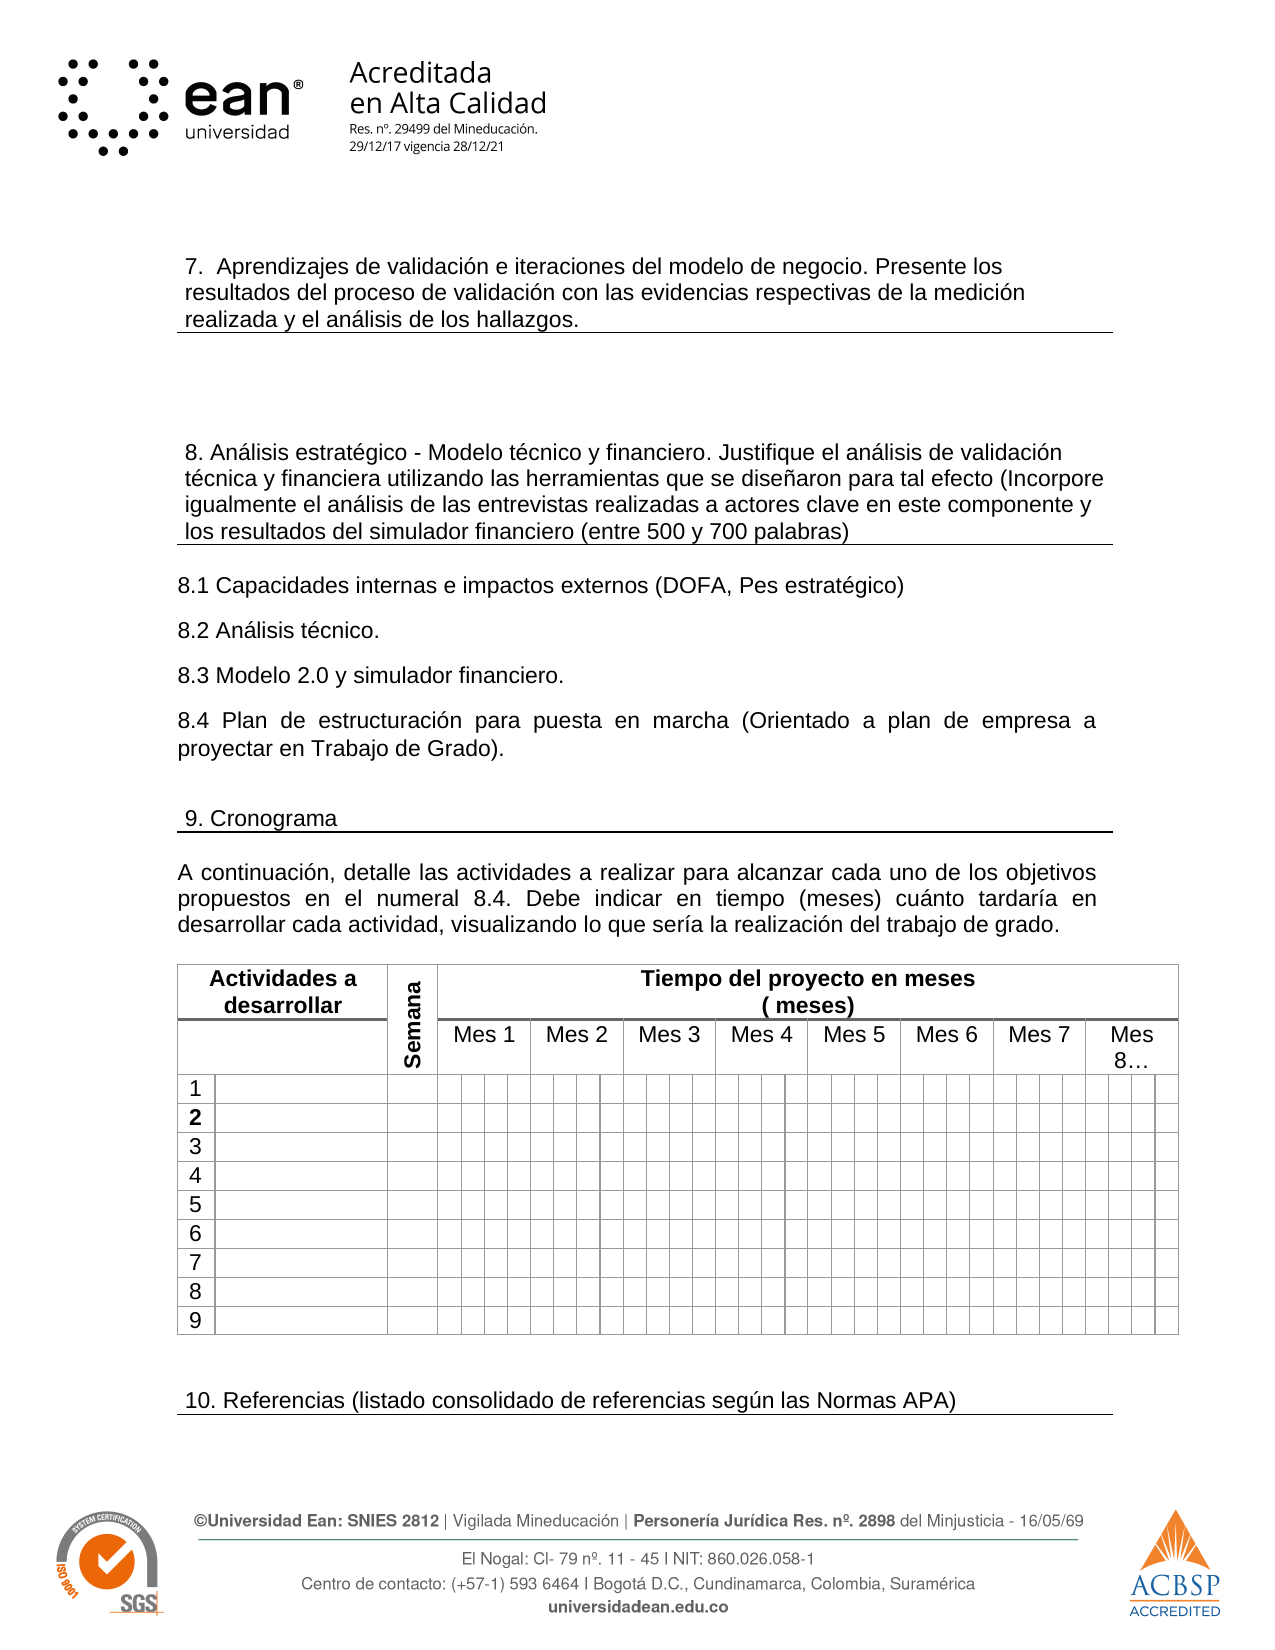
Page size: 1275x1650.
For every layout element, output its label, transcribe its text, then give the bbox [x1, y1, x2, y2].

table_cell [531, 1220, 553, 1248]
table_cell [924, 1075, 946, 1103]
table_cell 6 [178, 1220, 214, 1248]
table_cell [1017, 1307, 1039, 1334]
table_cell [531, 1133, 553, 1161]
table_cell [670, 1249, 692, 1277]
table_cell [762, 1104, 784, 1132]
table_cell [531, 1075, 553, 1103]
table_cell [994, 1307, 1016, 1334]
table_cell [878, 1220, 900, 1248]
table_cell [1063, 1104, 1085, 1132]
table_cell [878, 1278, 900, 1306]
table_cell Mes 7 [994, 1021, 1085, 1074]
table_cell [438, 1278, 461, 1306]
table_cell [901, 1249, 923, 1277]
table_cell [994, 1220, 1016, 1248]
table_cell [855, 1220, 877, 1248]
table_cell Mes 6 [901, 1021, 993, 1074]
table_cell [947, 1162, 969, 1190]
table_cell [388, 1075, 437, 1103]
table_cell [1017, 1191, 1039, 1219]
table_cell Mes 5 [808, 1021, 900, 1074]
table_cell [1109, 1307, 1131, 1334]
table_cell [1109, 1191, 1131, 1219]
table_cell [832, 1191, 854, 1219]
table_cell [1109, 1133, 1131, 1161]
table_cell [577, 1307, 599, 1334]
table_cell [808, 1133, 831, 1161]
table_cell [739, 1278, 761, 1306]
table_cell [970, 1249, 993, 1277]
table_cell [994, 1249, 1016, 1277]
table_cell [716, 1249, 738, 1277]
table_cell [924, 1307, 946, 1334]
table_cell [624, 1133, 646, 1161]
table_cell [1109, 1104, 1131, 1132]
table_cell [786, 1133, 807, 1161]
table_cell [462, 1307, 484, 1334]
table_cell [1017, 1104, 1039, 1132]
table_cell [554, 1133, 576, 1161]
table_cell [485, 1249, 507, 1277]
text 8.3 Modelo 2.0 y simulador financiero. [177, 661, 1098, 689]
table_cell [485, 1220, 507, 1248]
table_cell [947, 1249, 969, 1277]
table_cell [577, 1133, 599, 1161]
table_cell [1086, 1249, 1108, 1277]
table_cell 8 [178, 1278, 214, 1306]
table_cell [901, 1104, 923, 1132]
table_cell [786, 1307, 807, 1334]
table_cell [624, 1075, 646, 1103]
table_cell [531, 1191, 553, 1219]
table_cell [1156, 1191, 1178, 1219]
table_cell [438, 1104, 461, 1132]
table_cell [786, 1220, 807, 1248]
table_cell [901, 1278, 923, 1306]
table_cell [388, 1104, 437, 1132]
table_cell [1109, 1278, 1131, 1306]
table_cell [485, 1162, 507, 1190]
table_cell 2 [178, 1104, 214, 1132]
table_cell [438, 1307, 461, 1334]
table_cell [438, 1249, 461, 1277]
table_cell [832, 1307, 854, 1334]
table_cell [970, 1278, 993, 1306]
table_cell [531, 1249, 553, 1277]
table_cell [1132, 1133, 1154, 1161]
table_cell 3 [178, 1133, 214, 1161]
table_cell [716, 1075, 738, 1103]
table_cell [693, 1249, 715, 1277]
table_cell [901, 1220, 923, 1248]
table_cell [624, 1191, 646, 1219]
table_cell [577, 1104, 599, 1132]
table_cell [855, 1162, 877, 1190]
table_cell [878, 1191, 900, 1219]
table_cell [716, 1278, 738, 1306]
table_cell [832, 1075, 854, 1103]
table_cell [739, 1191, 761, 1219]
table_cell [878, 1307, 900, 1334]
table_cell [855, 1307, 877, 1334]
table_cell [1132, 1191, 1154, 1219]
table_cell [554, 1191, 576, 1219]
table_cell [878, 1133, 900, 1161]
table_cell [216, 1162, 387, 1190]
table_cell [786, 1191, 807, 1219]
table_cell [462, 1278, 484, 1306]
table_header 8. Análisis estratégico - Modelo técnico y financiero. Justifique el análisis de validación técnica y financiera utilizando las herramientas que se diseñaron para tal efecto (Incorpore igualmente el análisis de las entrevistas realizadas a actores clave en este componente y los resultados del simulador financiero (entre 500 y 700 palabras) [177, 439, 1113, 544]
table_header 10. Referencias (listado consolidado de referencias según las Normas APA) [177, 1388, 1113, 1414]
table_cell [762, 1162, 784, 1190]
table_cell Mes 8… [1086, 1021, 1178, 1074]
table_cell [1132, 1220, 1154, 1248]
table_cell [216, 1220, 387, 1248]
table_cell [924, 1191, 946, 1219]
table_cell [388, 1278, 437, 1306]
table_cell [508, 1075, 530, 1103]
table_cell [1086, 1278, 1108, 1306]
table_cell [438, 1162, 461, 1190]
table_cell [832, 1278, 854, 1306]
table_cell Mes 4 [716, 1021, 807, 1074]
text 8.4 Plan de estructuración para puesta en marcha (Orientado a plan de empresa a proyectar en Trabajo de Grado). [177, 706, 1098, 762]
table_cell [577, 1220, 599, 1248]
table_cell [216, 1249, 387, 1277]
table_cell [994, 1162, 1016, 1190]
table_cell [601, 1307, 623, 1334]
table_cell [924, 1162, 946, 1190]
table_cell [762, 1307, 784, 1334]
table_cell [438, 1075, 461, 1103]
table_cell [808, 1278, 831, 1306]
table_cell [1086, 1104, 1108, 1132]
table_cell [388, 1249, 437, 1277]
table_cell [1109, 1075, 1131, 1103]
table_cell [1063, 1249, 1085, 1277]
text 8.2 Análisis técnico. [177, 616, 1098, 644]
table_cell [739, 1162, 761, 1190]
table_cell [716, 1307, 738, 1334]
table_cell [994, 1104, 1016, 1132]
table_cell [670, 1307, 692, 1334]
table_cell [1086, 1133, 1108, 1161]
table_cell [624, 1104, 646, 1132]
table_cell [601, 1191, 623, 1219]
table_cell 4 [178, 1162, 214, 1190]
table_cell [647, 1104, 669, 1132]
table_cell [577, 1162, 599, 1190]
table_cell [994, 1133, 1016, 1161]
table_cell [1063, 1278, 1085, 1306]
table_cell [970, 1133, 993, 1161]
table_cell [178, 1021, 387, 1074]
table_cell [970, 1307, 993, 1334]
table_cell [1040, 1220, 1062, 1248]
table_cell Mes 1 [438, 1021, 530, 1074]
table_cell [508, 1278, 530, 1306]
table_cell [438, 1133, 461, 1161]
table_cell [994, 1191, 1016, 1219]
table_cell [554, 1220, 576, 1248]
table_cell [554, 1249, 576, 1277]
table_cell [216, 1278, 387, 1306]
table_cell [388, 1191, 437, 1219]
table_cell [693, 1075, 715, 1103]
table_cell 9 [178, 1307, 214, 1334]
table_cell [947, 1307, 969, 1334]
table_cell [485, 1104, 507, 1132]
table_cell [832, 1162, 854, 1190]
picture [0, 25, 1275, 197]
table_cell [485, 1278, 507, 1306]
table_cell [947, 1075, 969, 1103]
table_cell [808, 1162, 831, 1190]
text A continuación, detalle las actividades a realizar para alcanzar cada uno de los objetivos propuestos en el numeral 8.4. Debe indicar en tiempo (meses) cuánto tardaría en desarrollar cada actividad, visualizando lo que sería la realización del trabajo de grado. [177, 859, 1098, 938]
table_cell [1040, 1191, 1062, 1219]
table_cell [855, 1104, 877, 1132]
table_cell [388, 1220, 437, 1248]
table_cell [485, 1191, 507, 1219]
table_cell [624, 1307, 646, 1334]
table_cell [832, 1104, 854, 1132]
table_cell [1156, 1220, 1178, 1248]
table_cell [947, 1220, 969, 1248]
table_cell [808, 1249, 831, 1277]
table_cell [601, 1133, 623, 1161]
table_cell [901, 1307, 923, 1334]
table_cell [601, 1249, 623, 1277]
table_cell [739, 1307, 761, 1334]
table_cell [647, 1162, 669, 1190]
table_cell [716, 1191, 738, 1219]
table_cell [647, 1278, 669, 1306]
table_cell [693, 1162, 715, 1190]
table_cell [739, 1133, 761, 1161]
table_cell [716, 1220, 738, 1248]
table_cell [901, 1133, 923, 1161]
table_cell [508, 1162, 530, 1190]
table_cell [716, 1133, 738, 1161]
table_cell [462, 1075, 484, 1103]
table_cell [855, 1191, 877, 1219]
table_cell [855, 1075, 877, 1103]
table_cell [577, 1249, 599, 1277]
table_cell [624, 1220, 646, 1248]
table_cell [994, 1075, 1016, 1103]
table_cell [1109, 1249, 1131, 1277]
table_cell [855, 1133, 877, 1161]
table_cell [670, 1162, 692, 1190]
table_cell [901, 1191, 923, 1219]
table_cell [947, 1278, 969, 1306]
table_cell [924, 1249, 946, 1277]
table_cell [808, 1075, 831, 1103]
table_cell [216, 1191, 387, 1219]
table_cell [1017, 1220, 1039, 1248]
table_cell [970, 1162, 993, 1190]
table_cell [901, 1162, 923, 1190]
table_cell [1040, 1104, 1062, 1132]
table_cell [716, 1104, 738, 1132]
table_cell [508, 1307, 530, 1334]
table_cell [1017, 1075, 1039, 1103]
table_cell [1156, 1162, 1178, 1190]
table_cell [970, 1104, 993, 1132]
table_cell [924, 1278, 946, 1306]
table_cell [216, 1133, 387, 1161]
table_cell [970, 1191, 993, 1219]
table_cell Mes 2 [531, 1021, 623, 1074]
table_cell [1156, 1278, 1178, 1306]
table_cell [739, 1104, 761, 1132]
table_cell [601, 1278, 623, 1306]
table_cell [1017, 1133, 1039, 1161]
table_cell [624, 1249, 646, 1277]
table_cell [693, 1133, 715, 1161]
table_cell [508, 1133, 530, 1161]
table_cell [1040, 1307, 1062, 1334]
table_cell [808, 1220, 831, 1248]
table_header 9. Cronograma [177, 779, 1113, 831]
table_cell Mes 3 [624, 1021, 715, 1074]
table_cell [485, 1133, 507, 1161]
table_cell [1086, 1220, 1108, 1248]
table_cell [739, 1249, 761, 1277]
table_cell [1063, 1162, 1085, 1190]
table_cell [1156, 1133, 1178, 1161]
table_cell [1156, 1307, 1178, 1334]
table_cell [1040, 1278, 1062, 1306]
table_cell [1132, 1249, 1154, 1277]
table_cell 7 [178, 1249, 214, 1277]
table_cell [947, 1191, 969, 1219]
table_cell [1040, 1162, 1062, 1190]
table_cell [670, 1191, 692, 1219]
table_cell [739, 1075, 761, 1103]
table_cell [1017, 1249, 1039, 1277]
table_cell [508, 1249, 530, 1277]
table_cell [855, 1278, 877, 1306]
table_cell [577, 1278, 599, 1306]
table_cell [554, 1307, 576, 1334]
table_header Semanas [388, 965, 437, 1074]
table_cell [716, 1162, 738, 1190]
table_cell [462, 1191, 484, 1219]
table_cell [1132, 1104, 1154, 1132]
table_cell [693, 1220, 715, 1248]
table_cell [531, 1278, 553, 1306]
table_cell [970, 1220, 993, 1248]
table_cell [947, 1133, 969, 1161]
table_cell [531, 1307, 553, 1334]
table_cell [1017, 1162, 1039, 1190]
table_cell [554, 1278, 576, 1306]
table_cell [1040, 1249, 1062, 1277]
text 8.1 Capacidades internas e impactos externos (DOFA, Pes estratégico) [177, 571, 1098, 599]
table_cell [924, 1133, 946, 1161]
table_cell [601, 1104, 623, 1132]
table_cell [1132, 1075, 1154, 1103]
table_cell [1086, 1191, 1108, 1219]
table_cell [762, 1133, 784, 1161]
table_cell [1109, 1220, 1131, 1248]
picture [0, 1468, 1275, 1650]
table_cell [601, 1162, 623, 1190]
table_cell [693, 1278, 715, 1306]
table_cell 5 [178, 1191, 214, 1219]
table_cell [947, 1104, 969, 1132]
table_cell [554, 1075, 576, 1103]
table_cell [438, 1191, 461, 1219]
table_cell [554, 1162, 576, 1190]
table_cell [924, 1104, 946, 1132]
table_cell [1132, 1278, 1154, 1306]
table_cell [647, 1307, 669, 1334]
table_cell [1109, 1162, 1131, 1190]
table_cell [531, 1162, 553, 1190]
table_cell [762, 1220, 784, 1248]
table_cell [462, 1133, 484, 1161]
table_cell [762, 1191, 784, 1219]
table_cell [832, 1133, 854, 1161]
table_cell [1063, 1307, 1085, 1334]
table_cell [388, 1133, 437, 1161]
table_cell [1156, 1249, 1178, 1277]
table_cell [462, 1104, 484, 1132]
table_cell [554, 1104, 576, 1132]
table_cell [693, 1307, 715, 1334]
table_cell [1086, 1075, 1108, 1103]
table_cell [1086, 1162, 1108, 1190]
table_cell [647, 1075, 669, 1103]
table_cell [647, 1249, 669, 1277]
table_cell [878, 1104, 900, 1132]
table_cell [1156, 1075, 1178, 1103]
table_cell [1132, 1307, 1154, 1334]
table_cell [577, 1191, 599, 1219]
table_cell [693, 1191, 715, 1219]
table_cell [624, 1278, 646, 1306]
table_cell [216, 1104, 387, 1132]
table_cell [216, 1075, 387, 1103]
table_cell [786, 1249, 807, 1277]
table_cell [739, 1220, 761, 1248]
table_cell [1040, 1075, 1062, 1103]
table_cell [1063, 1220, 1085, 1248]
table_cell [647, 1220, 669, 1248]
table_header Actividades a desarrollar [178, 965, 387, 1018]
table_cell [808, 1191, 831, 1219]
table_cell [670, 1075, 692, 1103]
table_cell [462, 1162, 484, 1190]
table_cell [786, 1104, 807, 1132]
table_cell [508, 1191, 530, 1219]
table_cell [388, 1307, 437, 1334]
table_cell [924, 1220, 946, 1248]
table_cell [808, 1307, 831, 1334]
table_cell 1 [178, 1075, 214, 1103]
table_cell [970, 1075, 993, 1103]
table_cell [878, 1075, 900, 1103]
table_cell [855, 1249, 877, 1277]
table_cell [901, 1075, 923, 1103]
table_cell [786, 1162, 807, 1190]
table_cell [1063, 1075, 1085, 1103]
table_cell [624, 1162, 646, 1190]
table_cell [485, 1075, 507, 1103]
table_cell [693, 1104, 715, 1132]
table_cell [670, 1104, 692, 1132]
table_cell [1063, 1133, 1085, 1161]
table_cell [994, 1278, 1016, 1306]
table_cell [462, 1220, 484, 1248]
table_cell [601, 1075, 623, 1103]
table_header 7. Aprendizajes de validación e iteraciones del modelo de negocio. Presente los resultados del proceso de validación con las evidencias respectivas de la medición realizada y el análisis de los hallazgos. [177, 227, 1113, 332]
table_cell [832, 1220, 854, 1248]
table_cell [1017, 1278, 1039, 1306]
table_cell [1086, 1307, 1108, 1334]
table_cell [216, 1307, 387, 1334]
table_cell [878, 1162, 900, 1190]
table_cell [1156, 1104, 1178, 1132]
table_cell [647, 1133, 669, 1161]
table_cell [762, 1278, 784, 1306]
table_cell [485, 1307, 507, 1334]
table_cell [388, 1162, 437, 1190]
table_cell [832, 1249, 854, 1277]
table_header Tiempo del proyecto en meses ( meses) [438, 965, 1178, 1018]
table_cell [462, 1249, 484, 1277]
table_cell [786, 1278, 807, 1306]
table_cell [762, 1075, 784, 1103]
table_cell [878, 1249, 900, 1277]
table_cell [1040, 1133, 1062, 1161]
table_cell [670, 1278, 692, 1306]
table_cell [1063, 1191, 1085, 1219]
table_cell [1132, 1162, 1154, 1190]
table_cell [647, 1191, 669, 1219]
table_cell [762, 1249, 784, 1277]
table_cell [508, 1104, 530, 1132]
table_cell [601, 1220, 623, 1248]
table_cell [670, 1133, 692, 1161]
table_cell [508, 1220, 530, 1248]
table_cell [808, 1104, 831, 1132]
table_cell [577, 1075, 599, 1103]
table_cell [670, 1220, 692, 1248]
table_cell [531, 1104, 553, 1132]
table_cell [438, 1220, 461, 1248]
table_cell [786, 1075, 807, 1103]
